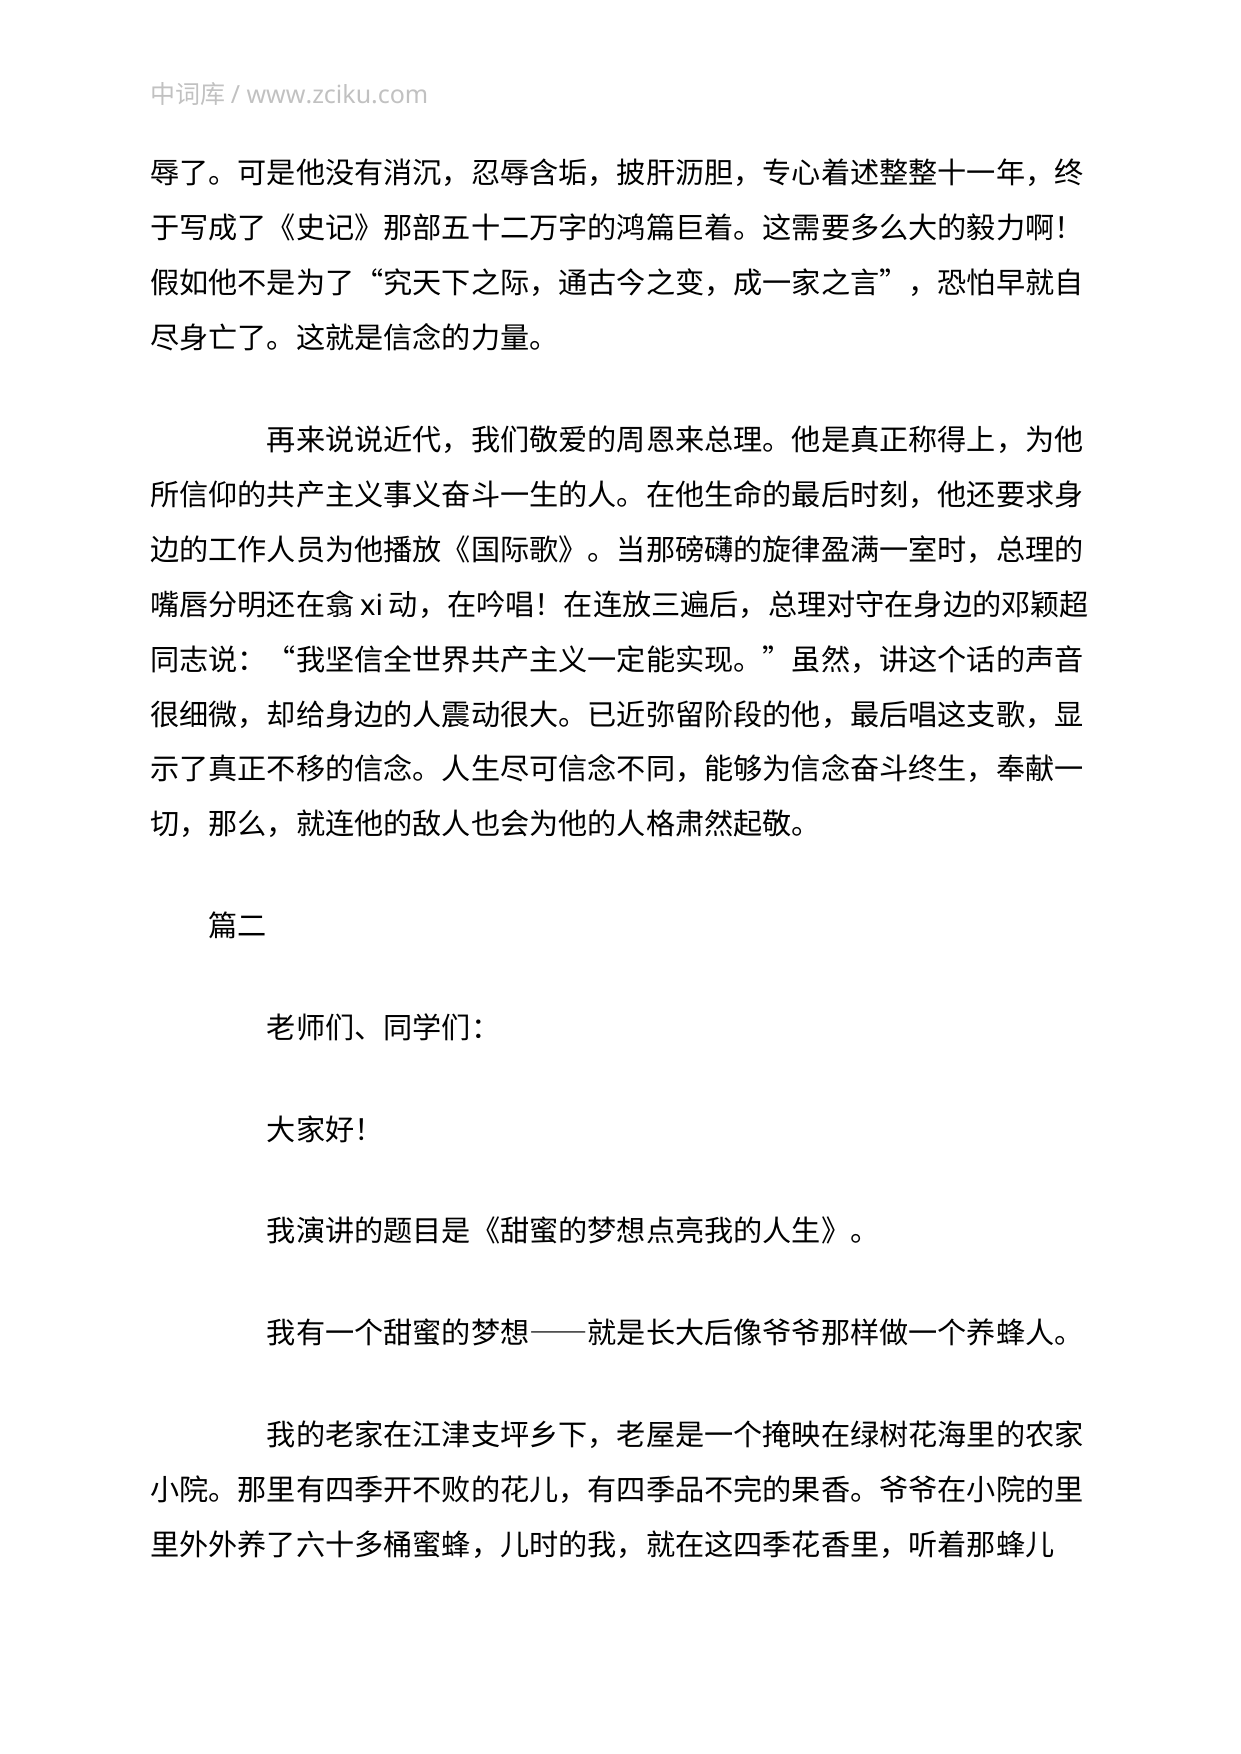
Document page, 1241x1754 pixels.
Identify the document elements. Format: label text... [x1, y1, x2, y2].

text 大家好！ [150, 1106, 1090, 1148]
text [150, 150, 1090, 357]
text 我演讲的题目是《甜蜜的梦想点亮我的人生》。 [150, 1208, 1090, 1250]
text 老师们、同学们： [150, 1004, 1090, 1047]
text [150, 1411, 1090, 1563]
text 再来说说近代，我们敬爱的周恩来总理。他是真正称得上，为他所信仰的共产主义事义奋斗一生的人。在他生命的最后时刻，他还要求身边的工作人员为他播放《国际歌》。当那磅礴的旋律盈满一室时，总理的嘴唇分明还在翕xi动，在吟唱！在连放三遍后，总理对守在身边的邓颖超同志说：“我坚信全世界共产主义一定能实现。”虽然，讲这个话的声音很细微，却给身边的人震动很大。已近弥留阶段的他，最后唱这支歌，显示了真正不移的信念。人生尽可信念不同，能够为信念奋斗终生，奉献一切，那么，就连他的敌人也会为他的人格肃然起敬。 [150, 416, 1090, 843]
text 我有一个甜蜜的梦想——就是长大后像爷爷那样做一个养蜂人。 [150, 1310, 1090, 1352]
text 篇二 [150, 903, 1090, 945]
